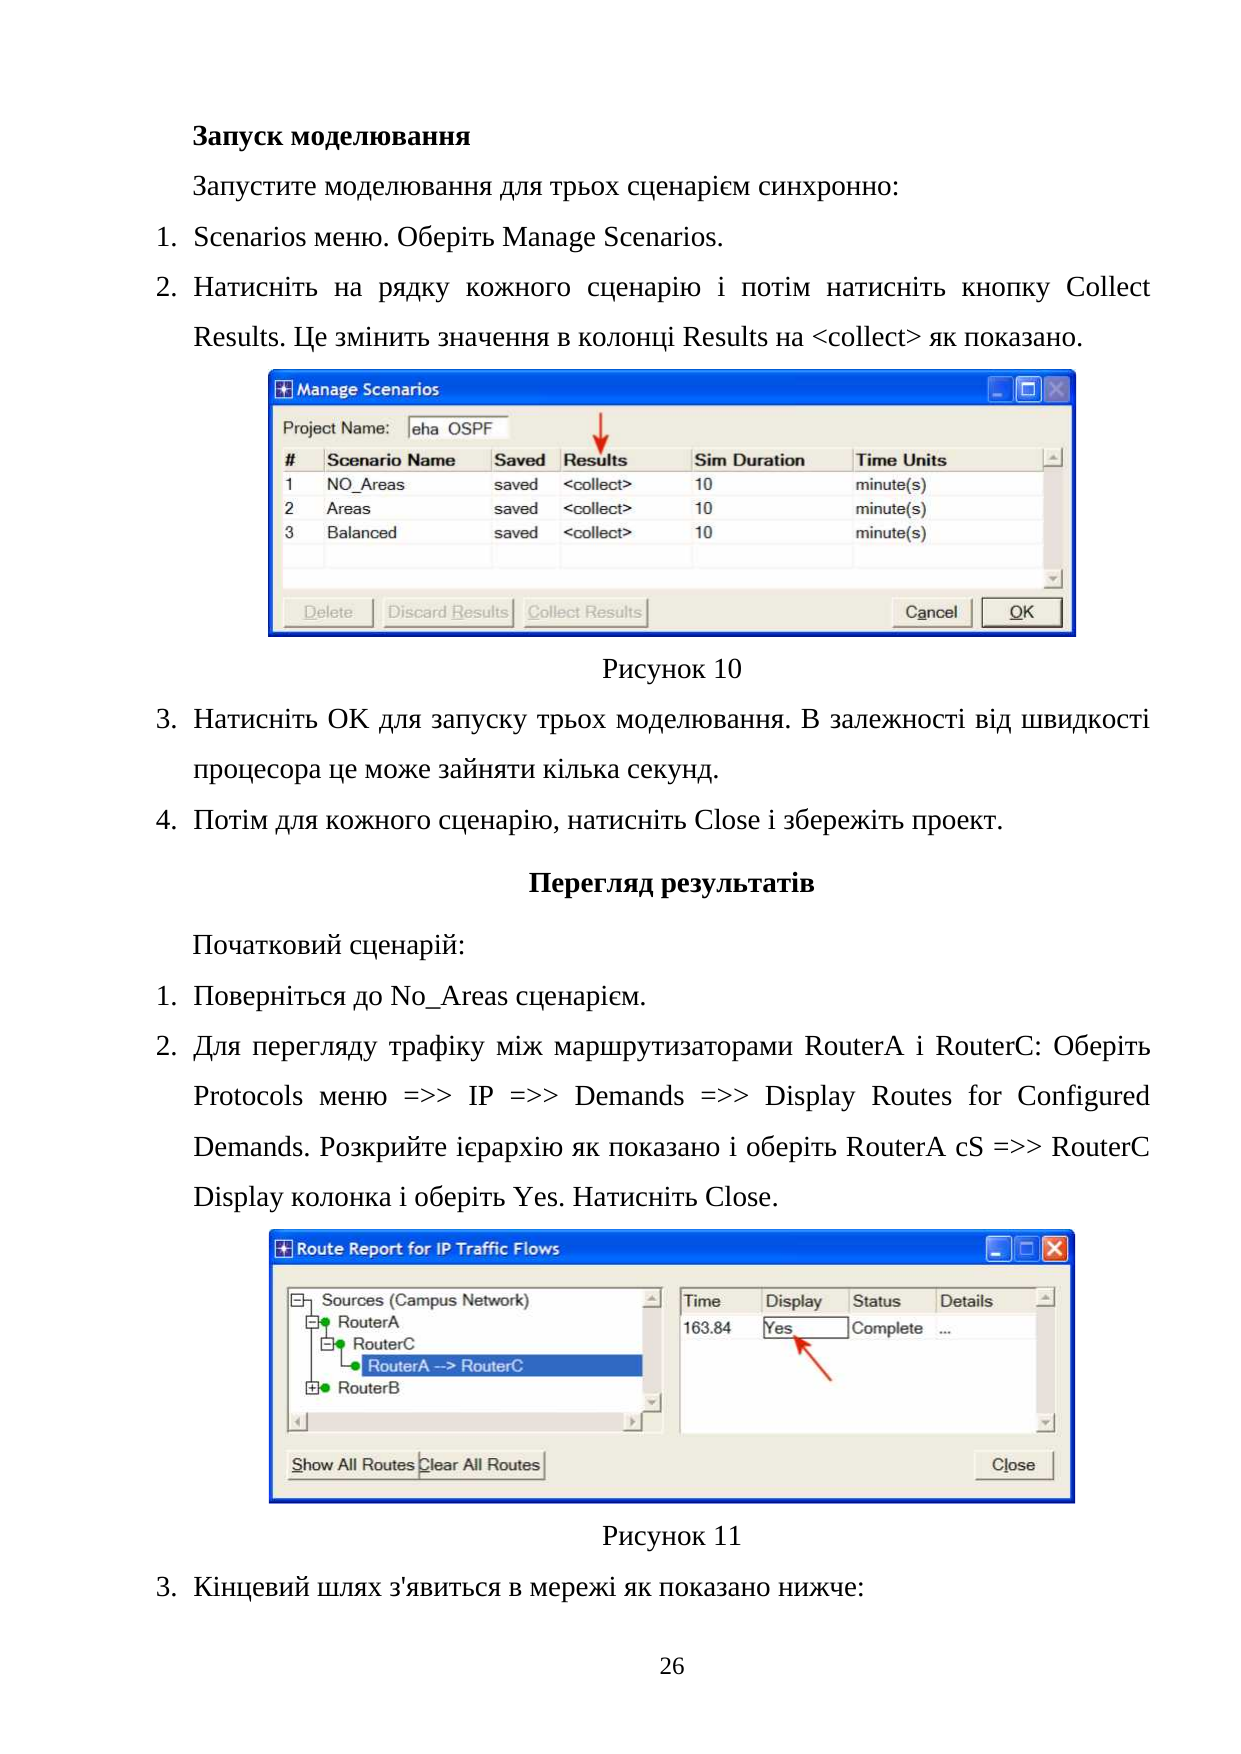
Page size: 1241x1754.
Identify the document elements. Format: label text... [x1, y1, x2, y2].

list Натисніть OK для запуску трьох моделювання. В залежності від швидкості процесора це може зайняти кілька секунд. [156, 701, 1152, 785]
text Запуск моделювання [118, 118, 1152, 152]
text Початковий сценарій: [118, 927, 1152, 961]
list Scenarios меню. Оберіть Manage Scenarios. [156, 219, 1152, 252]
list Натисніть на рядку кожного сценарію і потім натисніть кнопку Collect Results. Це змінить значення в колонці Results на <collect> як показано. [156, 269, 1152, 353]
list Поверніться до No_Areas сценарієм. [156, 978, 1152, 1011]
list Потім для кожного сценарію, натисніть Close і збережіть проект. [156, 802, 1152, 835]
list Для перегляду трафіку між маршрутизаторами RouterA і RouterC: Оберіть Protocols меню =>> IP =>> Demands =>> Display Routes for Configured Demands. Розкрийте ієрархію як показано і оберіть RouterA cS =>> RouterC Display колонка і оберіть Yes. Натисніть Close. [156, 1028, 1152, 1213]
picture [268, 1229, 1075, 1504]
picture [267, 369, 1077, 637]
text Запустите моделювання для трьох сценарієм синхронно: [118, 168, 1152, 202]
text Рисунок 10 [118, 651, 1152, 684]
subtitle Перегляд результатів [118, 865, 1152, 898]
list Кінцевий шлях з'явиться в мережі як показано нижче: [156, 1569, 1152, 1602]
text Рисунок 11 [118, 1518, 1152, 1552]
